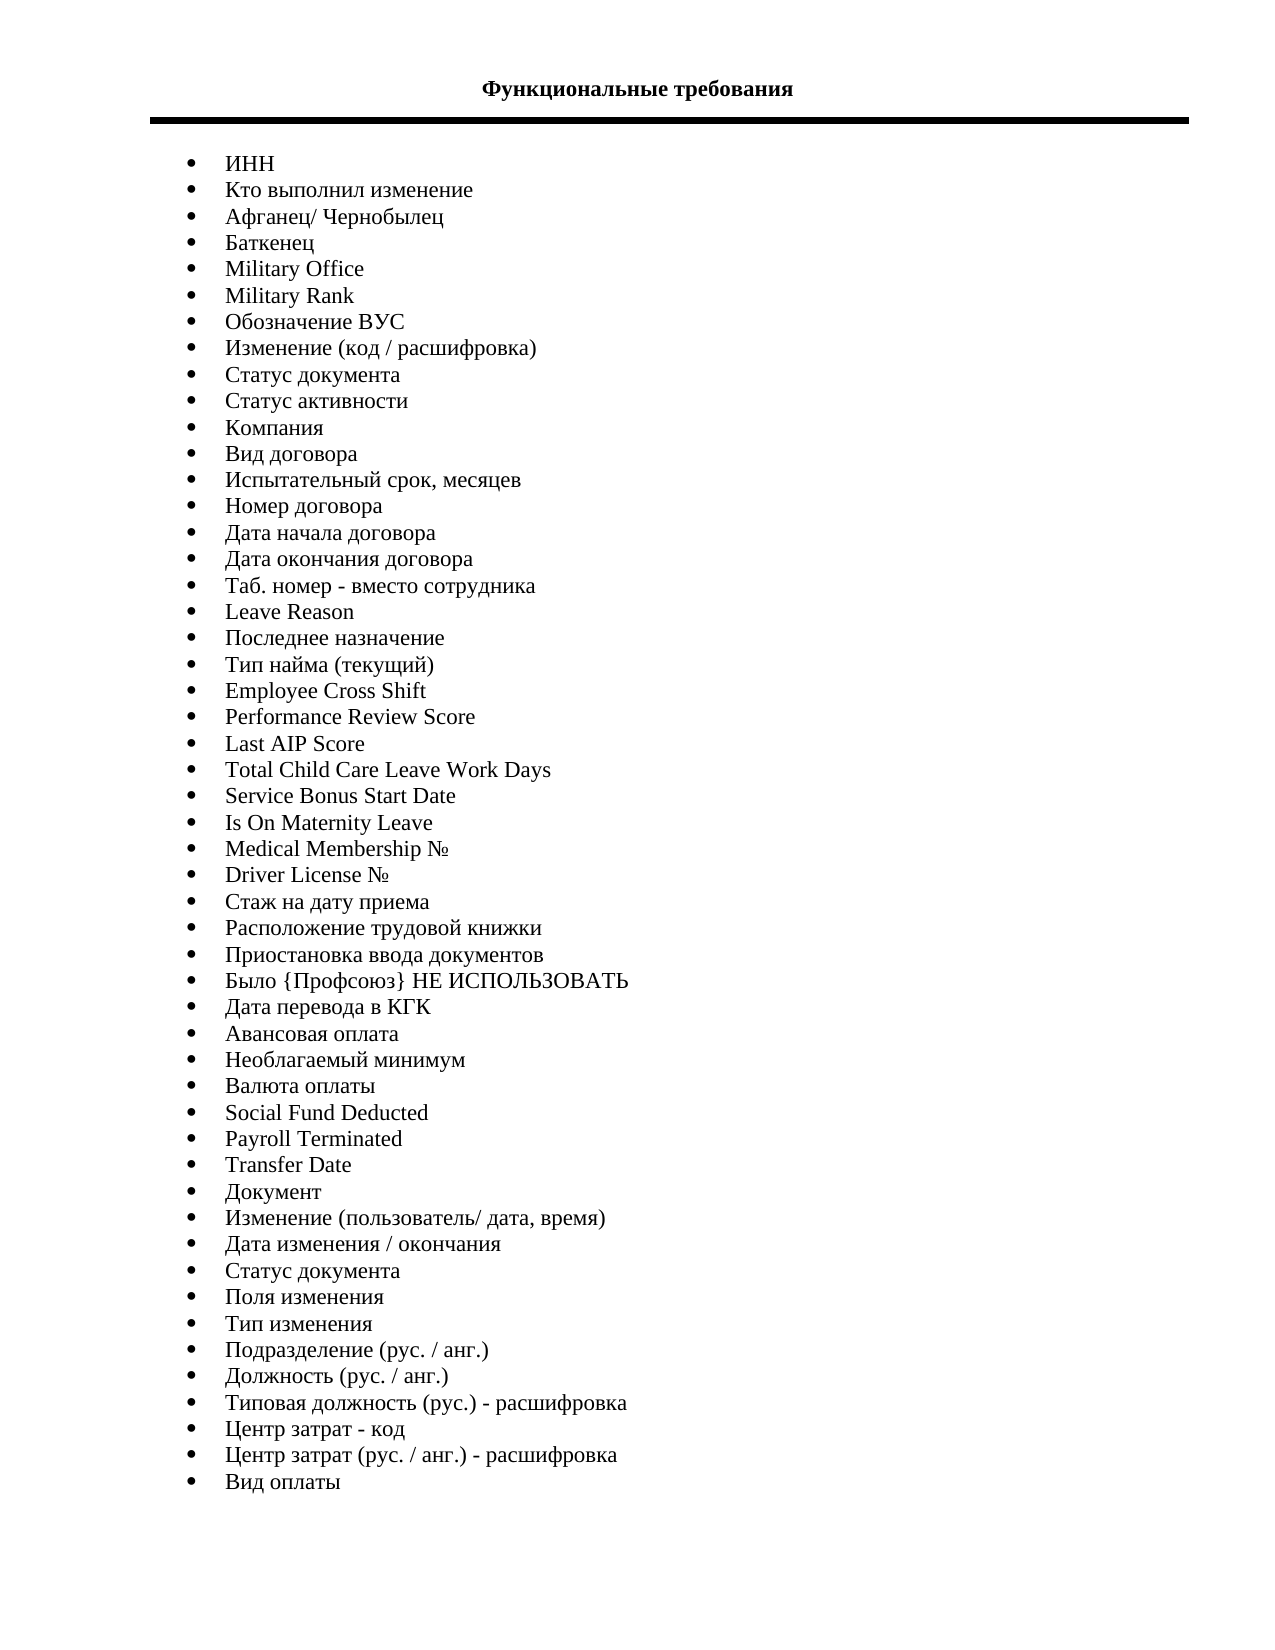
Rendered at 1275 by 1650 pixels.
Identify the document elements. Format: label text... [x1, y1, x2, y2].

list Центр затрат (рус. / анг.) - расшифровка [187, 1441, 1125, 1468]
list Афганец/ Чернобылец [187, 203, 1125, 229]
list Military Office [187, 255, 1125, 282]
list Performance Review Score [187, 703, 1125, 730]
list Тип найма (текущий) [187, 651, 1125, 677]
list Last AIP Score [187, 730, 1125, 756]
list Изменение (пользователь/ дата, время) [187, 1204, 1125, 1231]
list Статус документа [187, 1257, 1125, 1283]
list Должность (рус. / анг.) [187, 1362, 1125, 1389]
list Вид оплаты [187, 1468, 1125, 1494]
list Расположение трудовой книжки [187, 914, 1125, 941]
list Is On Maternity Leave [187, 809, 1125, 835]
list Типовая должность (рус.) - расшифровка [187, 1389, 1125, 1415]
list Валюта оплаты [187, 1072, 1125, 1099]
list Изменение (код / расшифровка) [187, 334, 1125, 361]
list Баткенец [187, 229, 1125, 255]
list Medical Membership № [187, 835, 1125, 862]
list Обозначение ВУС [187, 308, 1125, 334]
list ИНН [187, 150, 1125, 176]
list Transfer Date [187, 1151, 1125, 1178]
list Необлагаемый минимум [187, 1046, 1125, 1072]
list Дата перевода в КГК [187, 993, 1125, 1020]
list Payroll Terminated [187, 1125, 1125, 1151]
list Дата начала договора [187, 519, 1125, 545]
list Номер договора [187, 493, 1125, 519]
list Статус активности [187, 387, 1125, 413]
list Тип изменения [187, 1309, 1125, 1336]
list Приостановка ввода документов [187, 941, 1125, 967]
list Последнее назначение [187, 624, 1125, 651]
list Дата изменения / окончания [187, 1231, 1125, 1257]
list Employee Cross Shift [187, 677, 1125, 703]
list Total Child Care Leave Work Days [187, 756, 1125, 782]
list Документ [187, 1178, 1125, 1204]
list Центр затрат - код [187, 1415, 1125, 1441]
list Leave Reason [187, 598, 1125, 624]
list Дата окончания договора [187, 545, 1125, 572]
list Social Fund Deducted [187, 1099, 1125, 1125]
list Driver License № [187, 862, 1125, 888]
list Компания [187, 413, 1125, 440]
list Было {Профсоюз} НЕ ИСПОЛЬЗОВАТЬ [187, 967, 1125, 993]
list Испытательный срок, месяцев [187, 466, 1125, 493]
list Стаж на дату приема [187, 888, 1125, 914]
list Таб. номер - вместо сотрудника [187, 572, 1125, 598]
list Вид договора [187, 440, 1125, 466]
list Подразделение (рус. / анг.) [187, 1336, 1125, 1362]
list Авансовая оплата [187, 1020, 1125, 1046]
list Статус документа [187, 361, 1125, 387]
list Поля изменения [187, 1283, 1125, 1309]
list Кто выполнил изменение [187, 176, 1125, 203]
list Military Rank [187, 282, 1125, 308]
list Service Bonus Start Date [187, 782, 1125, 809]
